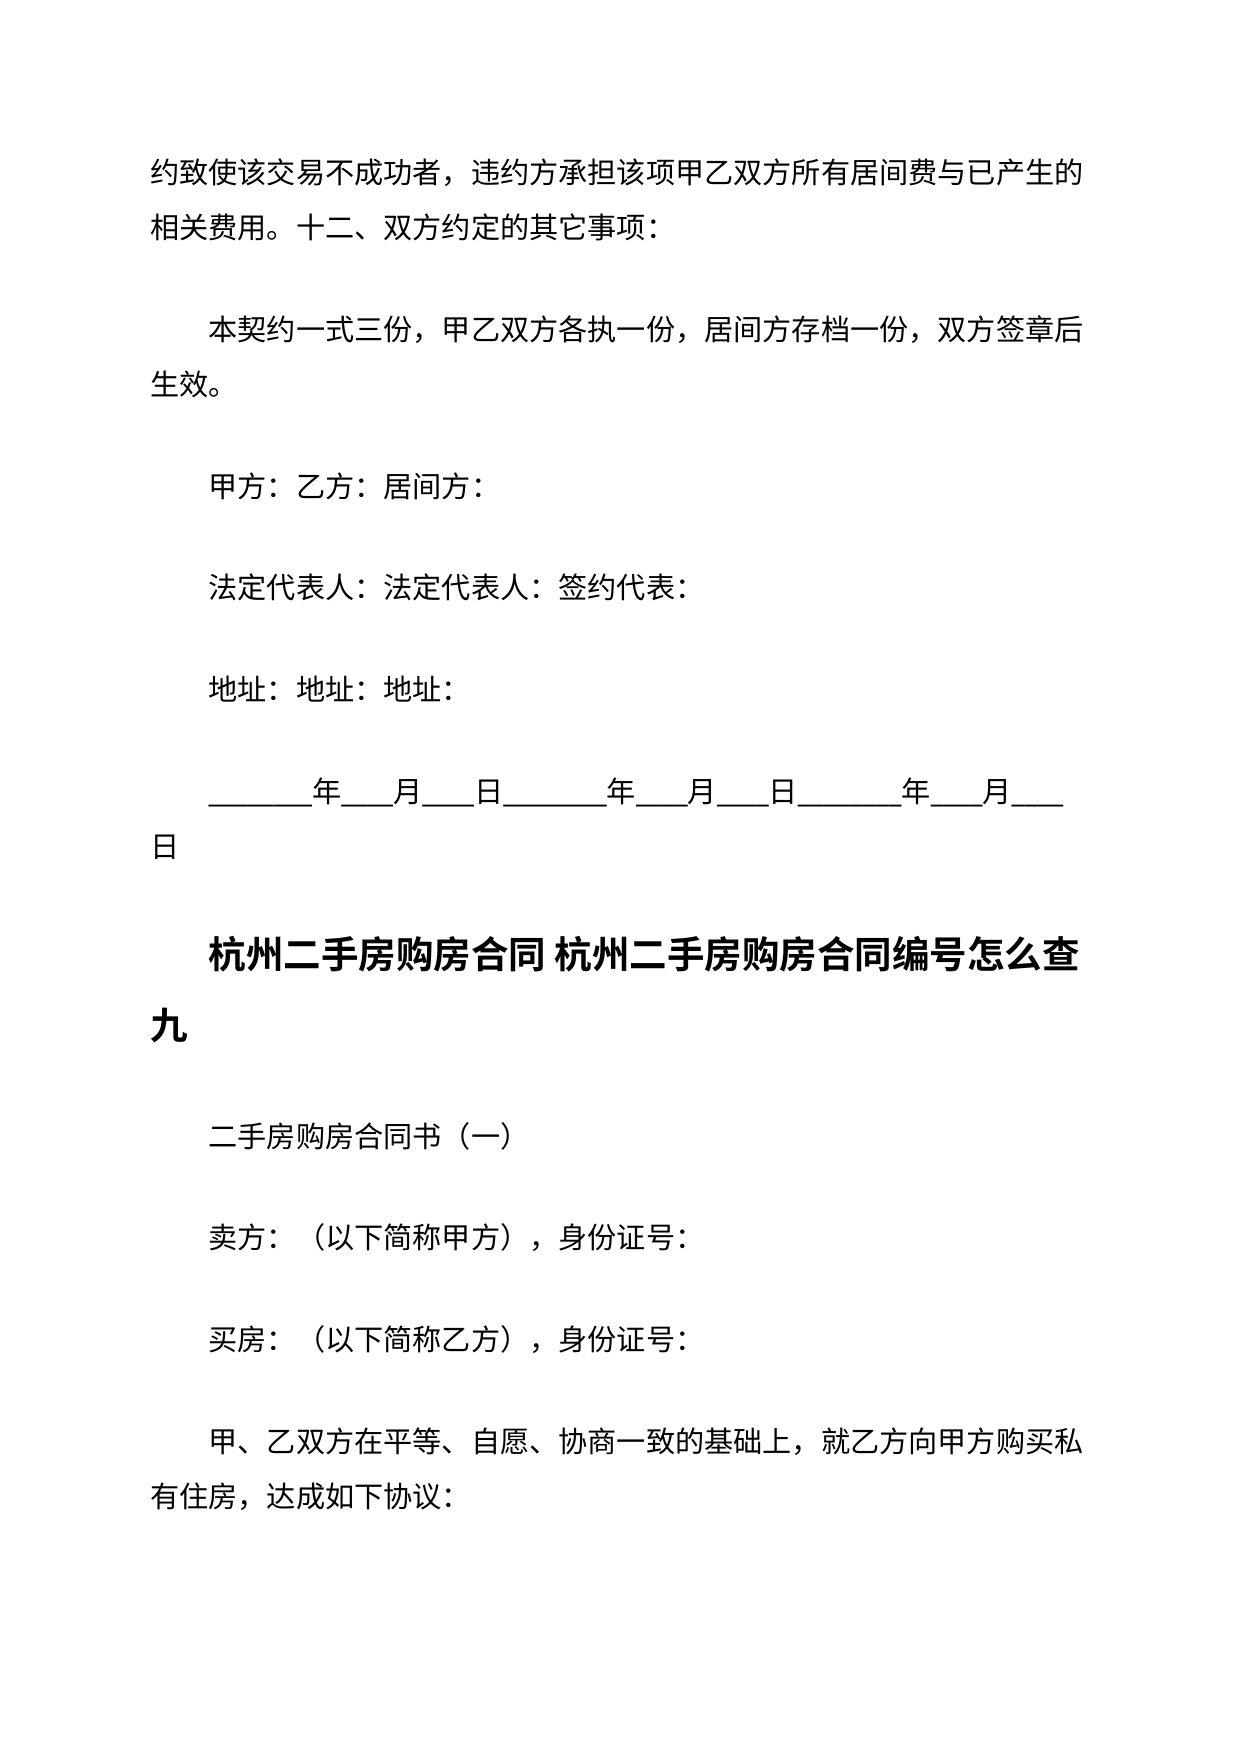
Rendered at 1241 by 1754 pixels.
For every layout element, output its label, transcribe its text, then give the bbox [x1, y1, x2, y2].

text 甲方：乙方：居间方： [150, 463, 1090, 506]
text 地址：地址：地址： [150, 667, 1090, 709]
text 卖方：（以下简称甲方），身份证号： [150, 1215, 1090, 1257]
text 本契约一式三份，甲乙双方各执一份，居间方存档一份，双方签章后生效。 [150, 307, 1090, 404]
text 法定代表人：法定代表人：签约代表： [150, 565, 1090, 607]
text ________年____月____日________年____月____日________年____月____日 [150, 769, 1090, 866]
text 买房：（以下简称乙方），身份证号： [150, 1317, 1090, 1359]
text 甲、乙双方在平等、自愿、协商一致的基础上，就乙方向甲方购买私有住房，达成如下协议： [150, 1419, 1090, 1516]
text 杭州二手房购房合同 杭州二手房购房合同编号怎么查九 [150, 925, 1090, 1050]
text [150, 150, 1090, 247]
text 二手房购房合同书（一） [150, 1113, 1090, 1156]
